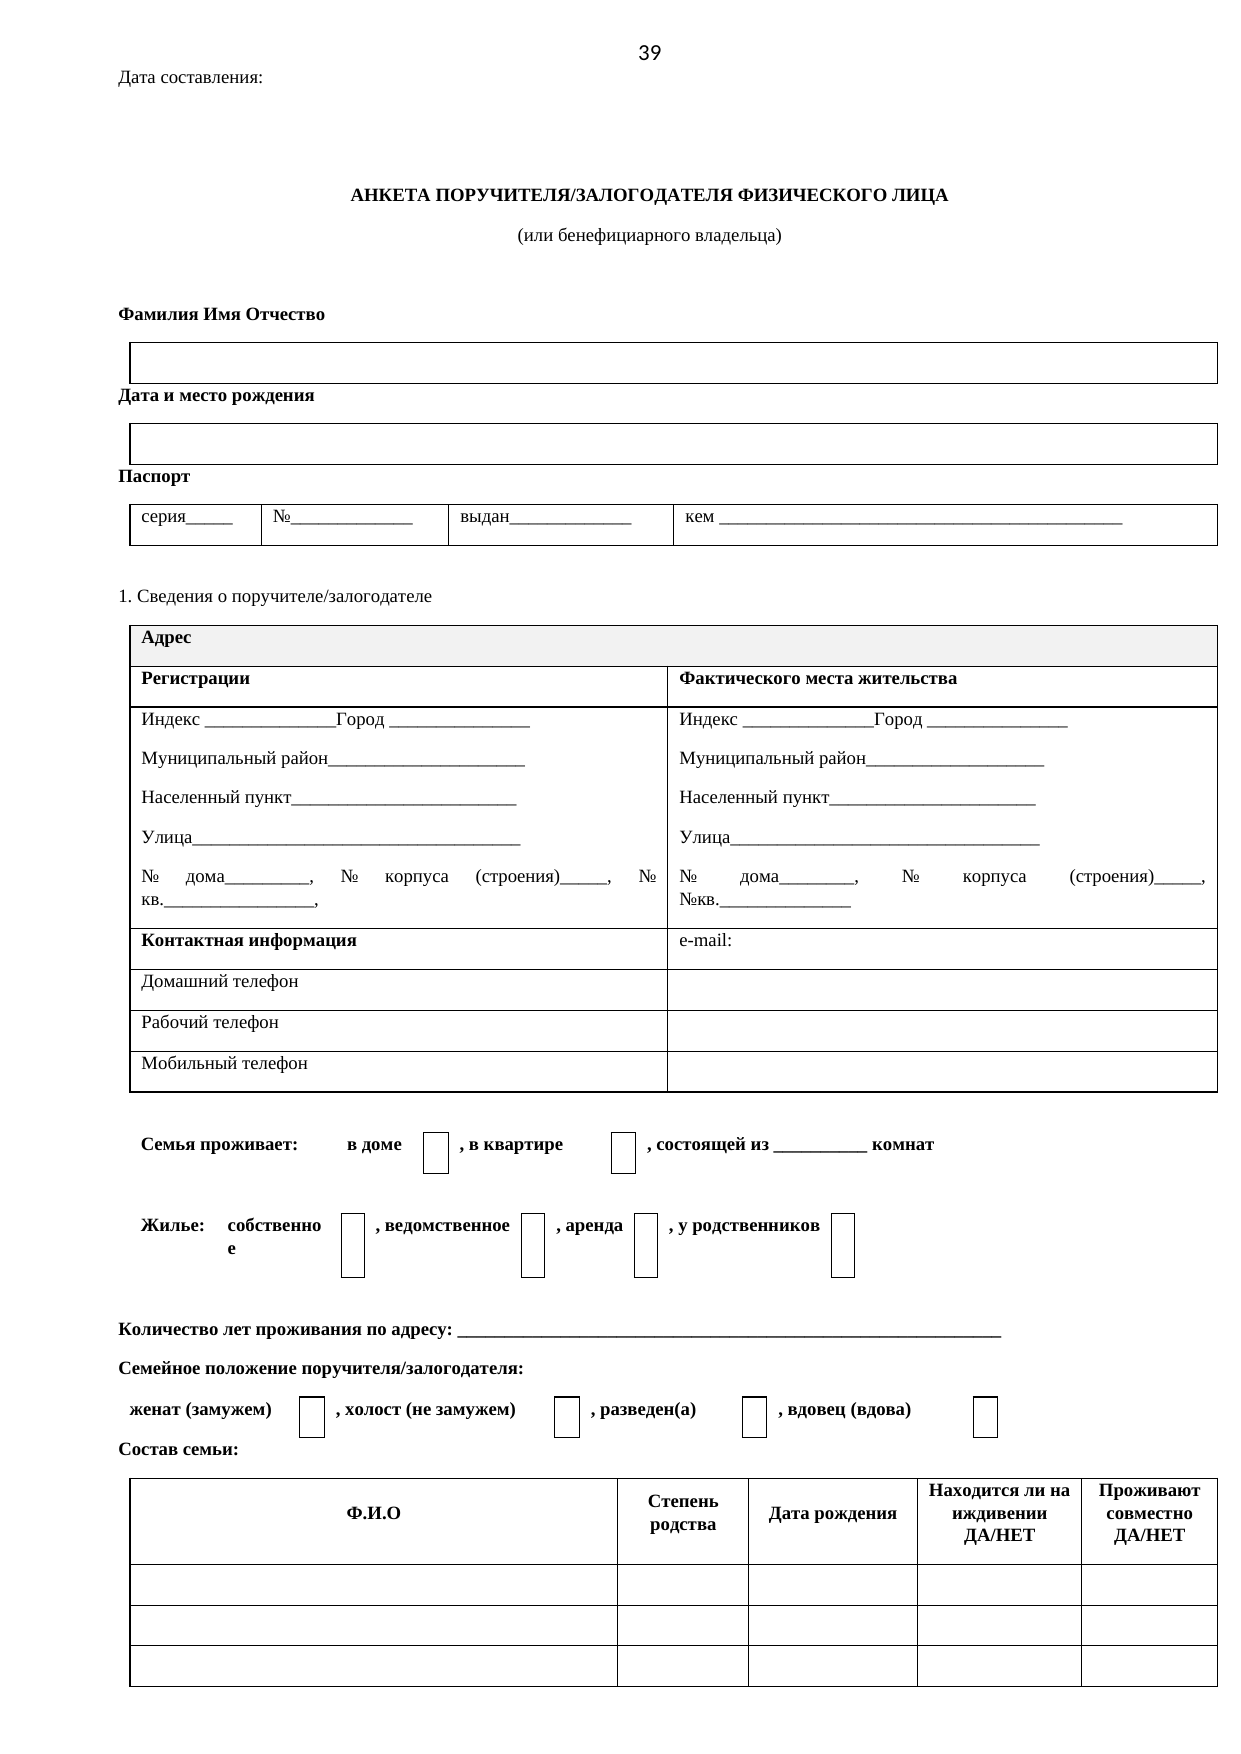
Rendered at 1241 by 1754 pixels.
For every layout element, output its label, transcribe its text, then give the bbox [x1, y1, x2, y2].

table_header [832, 1214, 854, 1277]
table_header Адрес [131, 626, 1217, 666]
table_header Проживают совместно ДА/НЕТ [1082, 1479, 1217, 1564]
table_cell Мобильный телефон [131, 1052, 667, 1091]
table_cell [1082, 1565, 1217, 1605]
table_header , холост (не замужем) [325, 1396, 554, 1437]
table_cell [668, 970, 1217, 1010]
table_cell Домашний телефон [131, 970, 667, 1010]
table_cell e-mаil: [668, 929, 1217, 969]
table_header №_____________ [262, 505, 448, 545]
table_cell [618, 1606, 748, 1645]
table_cell [668, 1011, 1217, 1051]
text АНКЕТА ПОРУЧИТЕЛЯ/ЗАЛОГОДАТЕЛЯ ФИЗИЧЕСКОГО ЛИЦА [118, 184, 1181, 206]
table_header [424, 1133, 448, 1173]
table_cell [749, 1606, 917, 1645]
table_header [555, 1398, 579, 1437]
table_cell [131, 1646, 617, 1686]
table_cell [749, 1565, 917, 1605]
table_cell [668, 1052, 1217, 1091]
table_cell [1082, 1606, 1217, 1645]
table_header [131, 424, 1217, 463]
table_cell Рабочий телефон [131, 1011, 667, 1051]
table_header [300, 1398, 324, 1437]
text (или бенефициарного владельца) [118, 223, 1181, 245]
table_cell Регистрации [131, 667, 667, 706]
table_header Дата рождения [749, 1479, 917, 1564]
table_header собственное [216, 1213, 341, 1277]
table_cell [918, 1565, 1081, 1605]
table_header Ф.И.О [131, 1479, 617, 1564]
table_header Находится ли на иждивении ДА/НЕТ [918, 1479, 1081, 1564]
table_cell Контактная информация [131, 929, 667, 969]
table_header Степень родства [618, 1479, 748, 1564]
table_cell [618, 1565, 748, 1605]
table_header , состоящей из __________ комнат [636, 1132, 1011, 1173]
table_header кем ___________________________________________ [674, 505, 1217, 545]
table_header [743, 1398, 766, 1437]
table_header , разведен(а) [580, 1396, 742, 1437]
table_header , ведомственное [365, 1213, 521, 1277]
table_cell [918, 1606, 1081, 1645]
table_header [612, 1133, 635, 1173]
text Дата составления: [118, 66, 1181, 87]
table_cell [131, 1565, 617, 1605]
table_header Семья проживает: [129, 1132, 336, 1173]
table_header женат (замужем) [118, 1396, 299, 1437]
text Фамилия Имя Отчество [118, 302, 1181, 324]
table_header , в квартире [449, 1132, 611, 1173]
table_cell [749, 1646, 917, 1686]
table_cell [618, 1646, 748, 1686]
table_cell Индекс ______________Город _______________ Муниципальный район_____________________ Населенный пункт________________________ Улица___________________________________ № дома_________, № корпуса (строения)_____, № кв.________________, [131, 708, 667, 928]
table_header , аренда [545, 1213, 634, 1277]
table_header [522, 1214, 544, 1277]
text Семейное положение поручителя/залогодателя: [118, 1357, 1181, 1378]
table_header выдан_____________ [449, 505, 673, 545]
table_cell [1082, 1646, 1217, 1686]
table_header , у родственников [658, 1213, 831, 1277]
text 1. Сведения о поручителе/залогодателе [118, 585, 1181, 607]
table_header [974, 1398, 997, 1437]
table_header в доме [336, 1132, 423, 1173]
table_header [342, 1214, 364, 1277]
table_cell Индекс ______________Город _______________ Муниципальный район___________________ Населенный пункт______________________ Улица_________________________________ № дома________, № корпуса (строения)_____, №кв.______________ [668, 708, 1217, 928]
table_header , вдовец (вдова) [767, 1396, 973, 1437]
table_cell Фактического места жительства [668, 667, 1217, 706]
table_cell [918, 1646, 1081, 1686]
table_cell [131, 1606, 617, 1645]
table_header серия_____ [131, 505, 261, 545]
text Количество лет проживания по адресу: __________________________________________________________ [118, 1317, 1181, 1339]
table_header Жилье: [129, 1213, 216, 1277]
table_header [635, 1214, 657, 1277]
table_header [131, 343, 1217, 382]
text Паспорт [118, 464, 1181, 486]
text Дата и место рождения [118, 383, 1181, 405]
text Состав семьи: [118, 1438, 1181, 1460]
